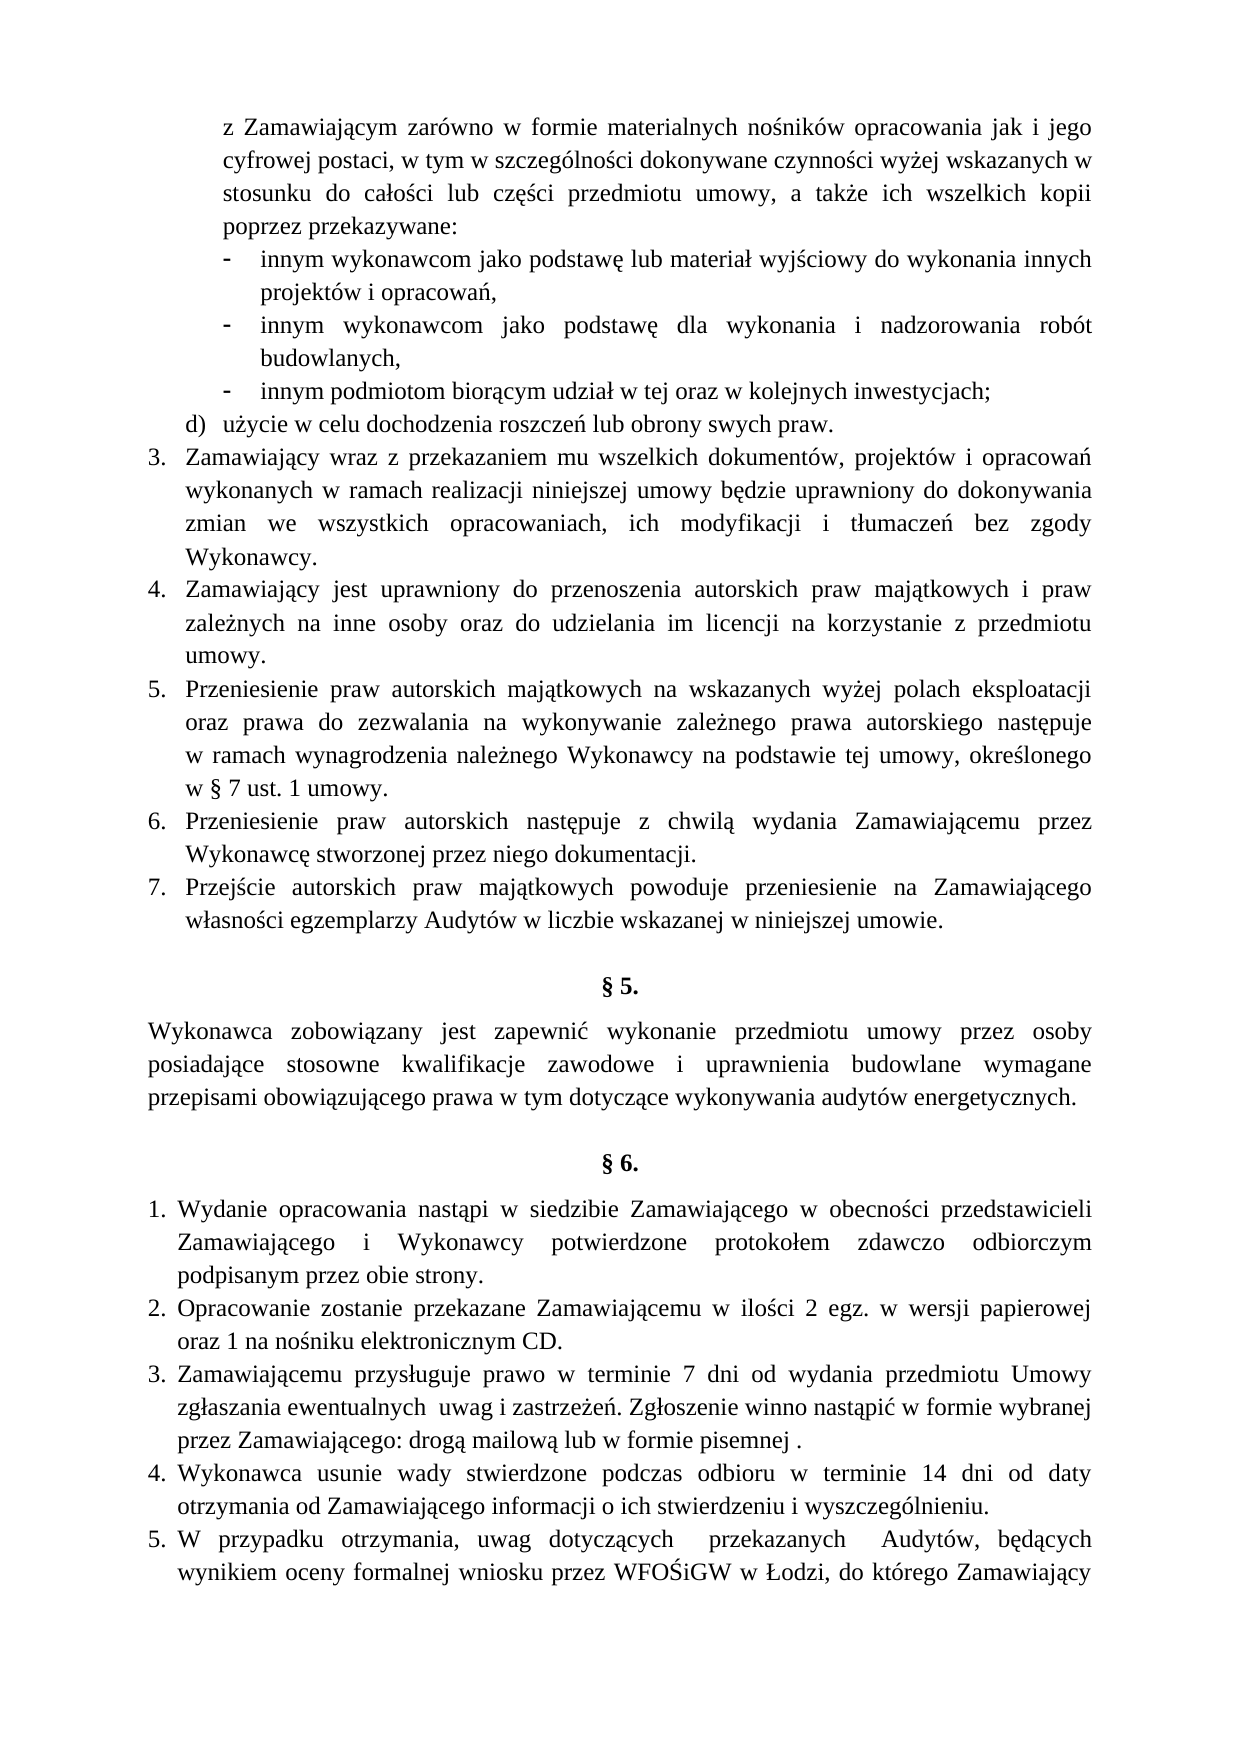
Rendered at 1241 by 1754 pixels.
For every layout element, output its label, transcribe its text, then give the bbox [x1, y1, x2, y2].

list użycie w celu dochodzenia roszczeń lub obrony swych praw. [185, 409, 1093, 438]
list innym podmiotom biorącym udział w tej oraz w kolejnych inwestycjach; [223, 376, 1093, 405]
list Przeniesienie praw autorskich majątkowych na wskazanych wyżej polach eksploatacji oraz prawa do zezwalania na wykonywanie zależnego prawa autorskiego następuje w ramach wynagrodzenia należnego Wykonawcy na podstawie tej umowy, określonego w § 7 ust. 1 umowy. [148, 674, 1093, 801]
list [148, 1524, 1093, 1586]
list Wykonawca usunie wady stwierdzone podczas odbioru w terminie 14 dni od daty otrzymania od Zamawiającego informacji o ich stwierdzeniu i wyszczególnieniu. [148, 1458, 1093, 1520]
list Zamawiający wraz z przekazaniem mu wszelkich dokumentów, projektów i opracowań wykonanych w ramach realizacji niniejszej umowy będzie uprawniony do dokonywania zmian we wszystkich opracowaniach, ich modyfikacji i tłumaczeń bez zgody Wykonawcy. [148, 442, 1093, 570]
text Wykonawca zobowiązany jest zapewnić wykonanie przedmiotu umowy przez osoby posiadające stosowne kwalifikacje zawodowe i uprawnienia budowlane wymagane przepisami obowiązującego prawa w tym dotyczące wykonywania audytów energetycznych. [148, 1016, 1093, 1111]
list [185, 112, 1093, 240]
list innym wykonawcom jako podstawę lub materiał wyjściowy do wykonania innych projektów i opracowań, [223, 244, 1093, 306]
list innym wykonawcom jako podstawę dla wykonania i nadzorowania robót budowlanych, [223, 310, 1093, 372]
list Zamawiający jest uprawniony do przenoszenia autorskich praw majątkowych i praw zależnych na inne osoby oraz do udzielania im licencji na korzystanie z przedmiotu umowy. [148, 574, 1093, 669]
list Przeniesienie praw autorskich następuje z chwilą wydania Zamawiającemu przez Wykonawcę stworzonej przez niego dokumentacji. [148, 806, 1093, 867]
list Wydanie opracowania nastąpi w siedzibie Zamawiającego w obecności przedstawicieli Zamawiającego i Wykonawcy potwierdzone protokołem zdawczo odbiorczym podpisanym przez obie strony. [148, 1194, 1093, 1289]
list Przejście autorskich praw majątkowych powoduje przeniesienie na Zamawiającego własności egzemplarzy Audytów w liczbie wskazanej w niniejszej umowie. [148, 872, 1093, 933]
list Zamawiającemu przysługuje prawo w terminie 7 dni od wydania przedmiotu Umowy zgłaszania ewentualnych uwag i zastrzeżeń. Zgłoszenie winno nastąpić w formie wybranej przez Zamawiającego: drogą mailową lub w formie pisemnej . [148, 1359, 1093, 1454]
list Opracowanie zostanie przekazane Zamawiającemu w ilości 2 egz. w wersji papierowej oraz 1 na nośniku elektronicznym CD. [148, 1293, 1093, 1355]
